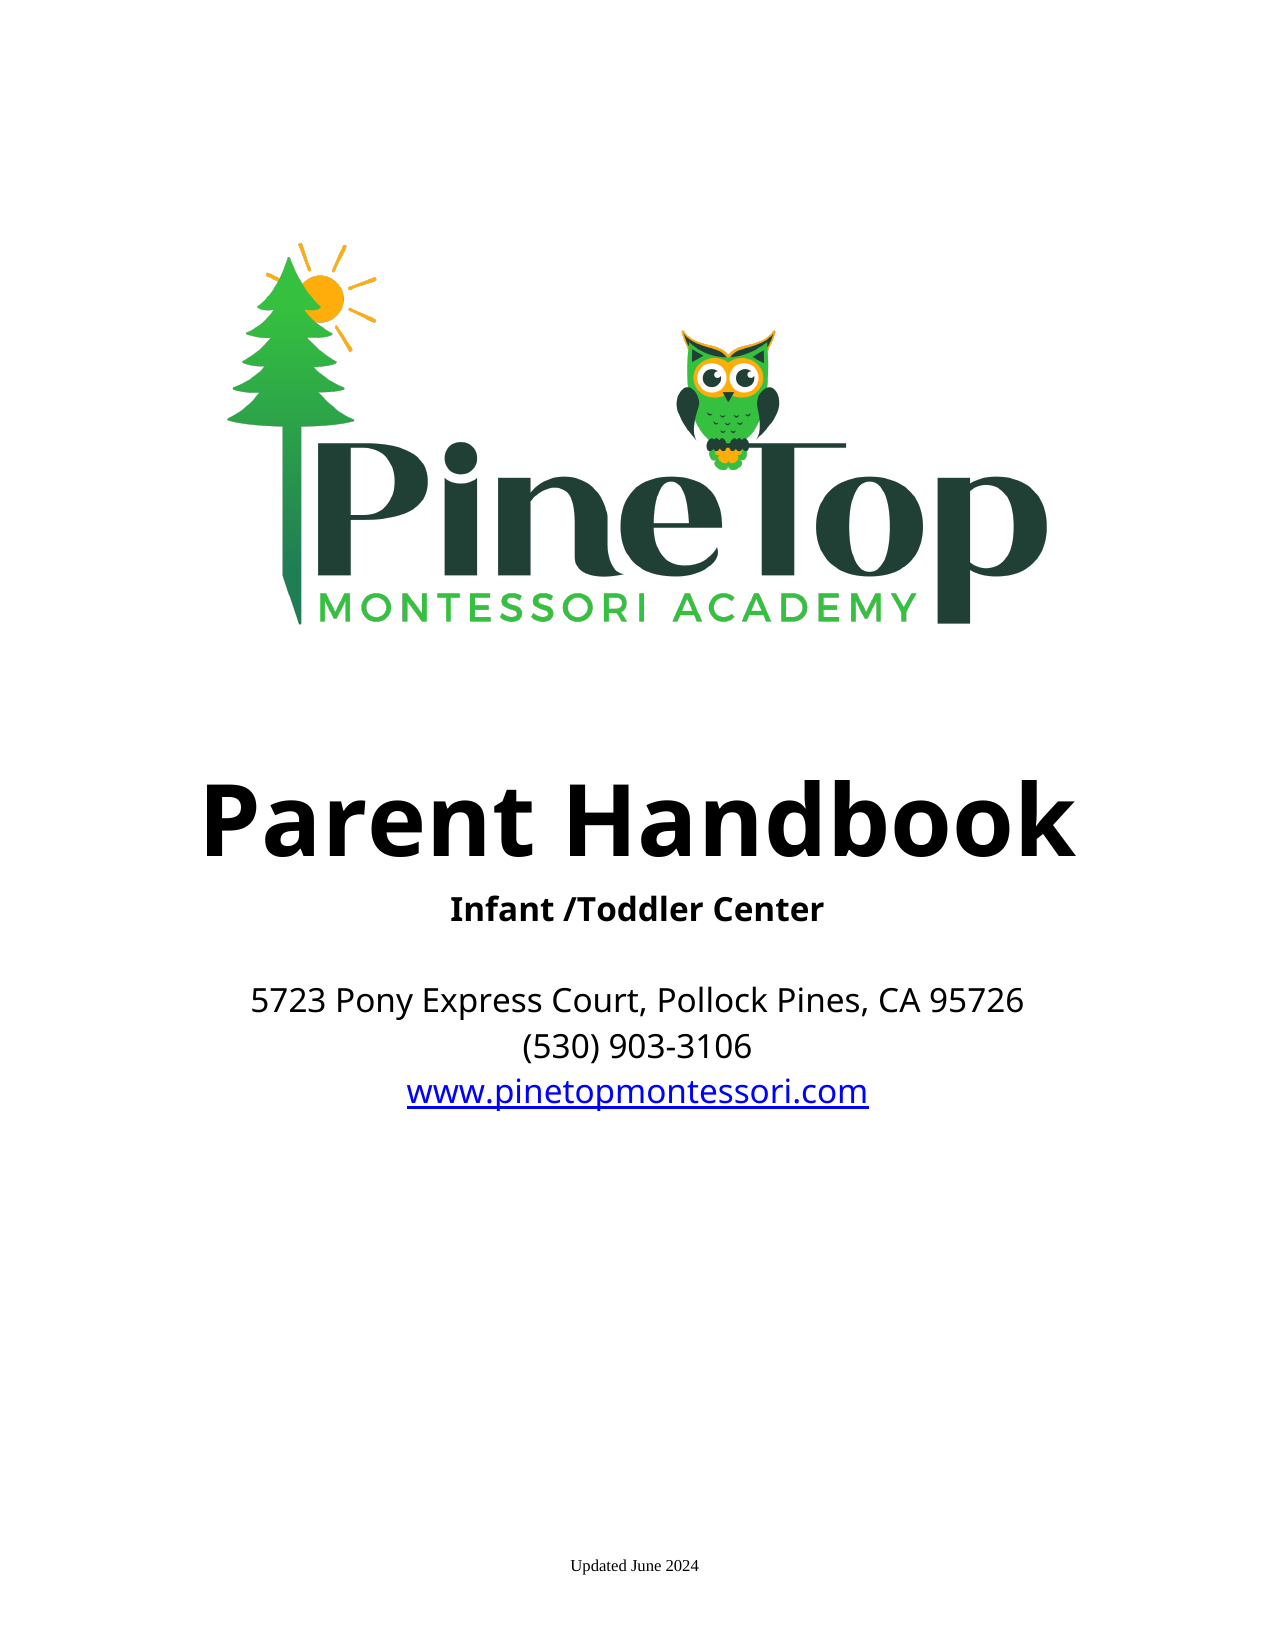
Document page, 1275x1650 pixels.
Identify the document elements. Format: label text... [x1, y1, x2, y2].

text Parent Handbook [187, 750, 1087, 886]
text Infant /Toddler Center [187, 886, 1087, 932]
text www.pinetopmontessori.com [187, 1068, 1087, 1113]
picture [187, 178, 1088, 688]
text (530) 903-3106 [187, 1022, 1087, 1068]
text 5723 Pony Express Court, Pollock Pines, CA 95726 [187, 977, 1087, 1022]
